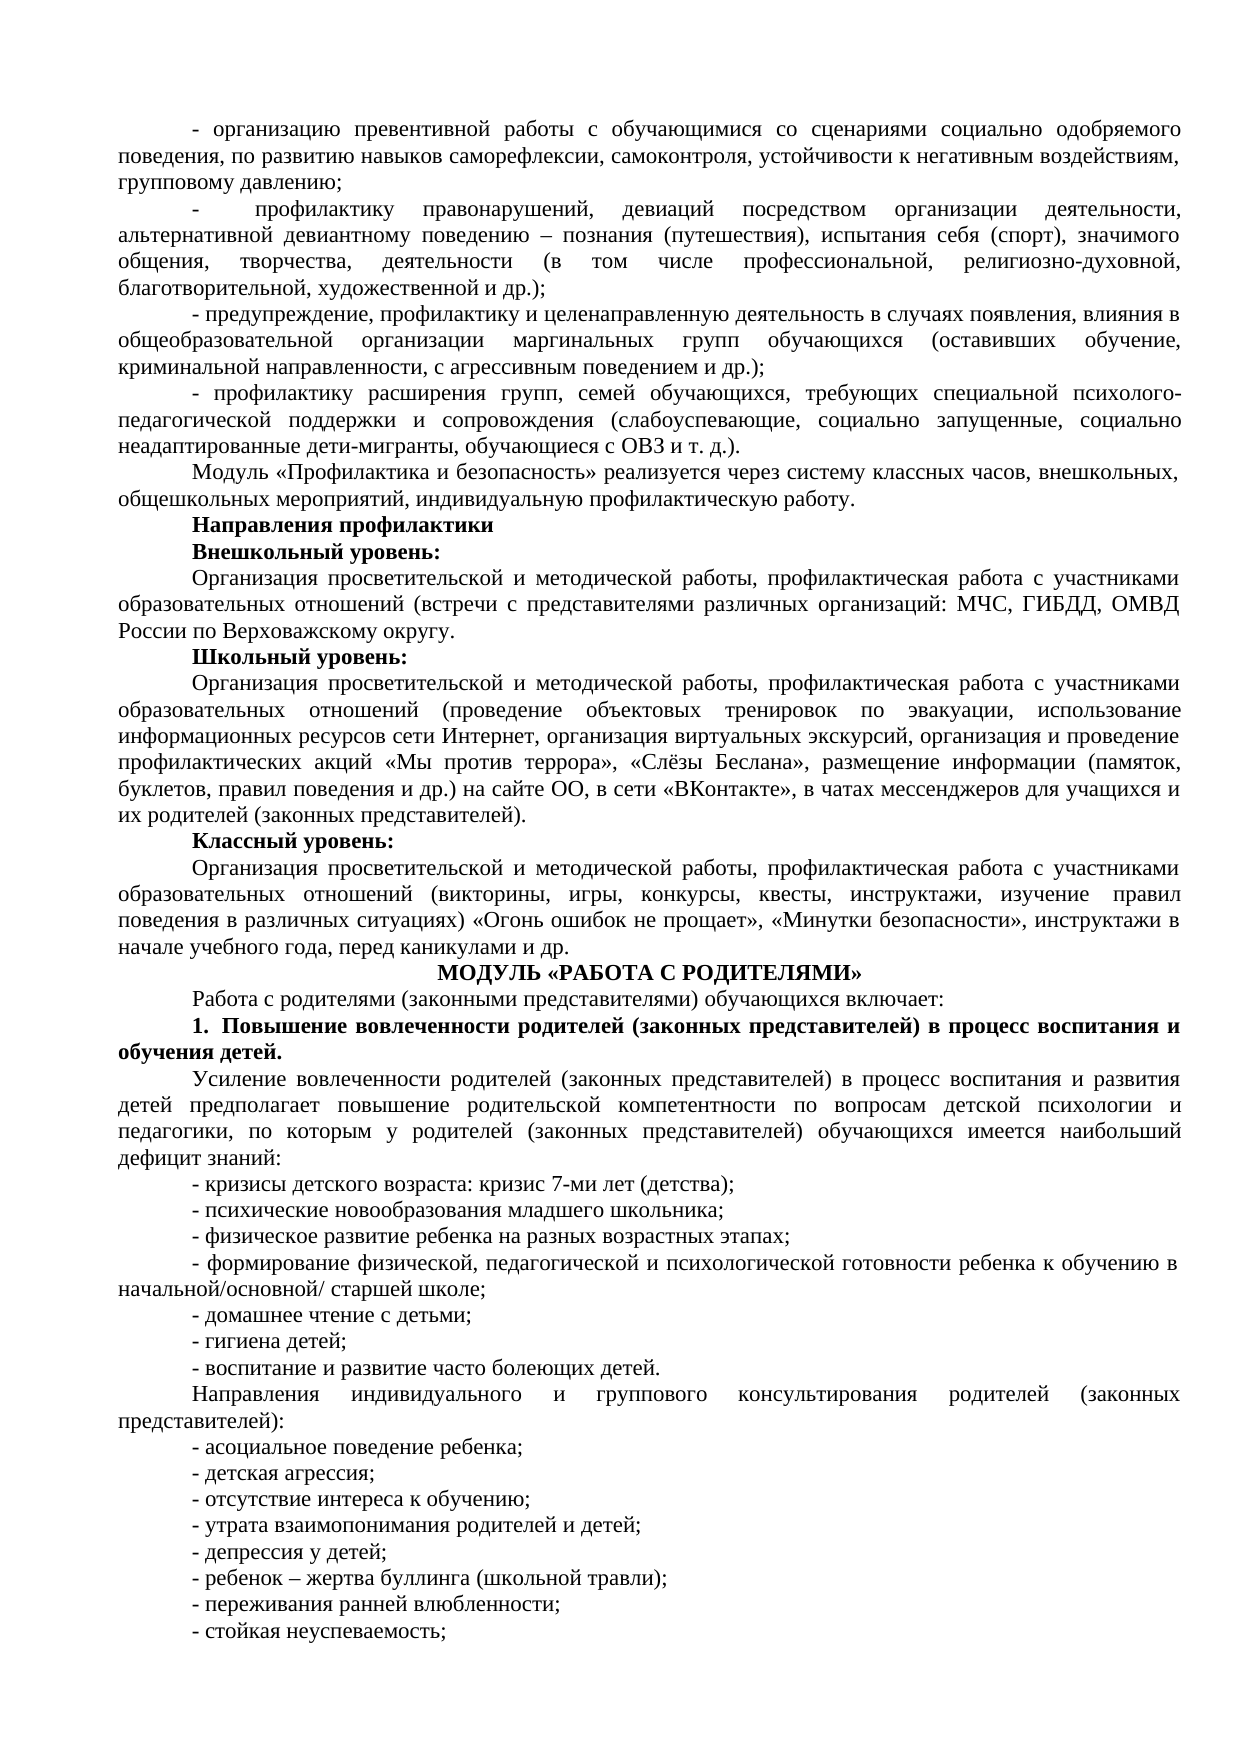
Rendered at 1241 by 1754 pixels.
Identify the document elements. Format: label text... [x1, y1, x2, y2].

list стойкая неуспеваемость; [192, 1617, 1194, 1644]
list переживания ранней влюбленности; [192, 1591, 1194, 1617]
list физическое развитие ребенка на разных возрастных этапах; [192, 1223, 1194, 1249]
list гигиена детей; [192, 1328, 1194, 1354]
list отсутствие интереса к обучению; [192, 1486, 1194, 1512]
subtitle МОДУЛЬ «РАБОТА С РОДИТЕЛЯМИ» [130, 959, 1169, 986]
subtitle Повышение вовлеченности родителей (законных представителей) в процесс воспитания и обучения детей. [118, 1012, 1182, 1065]
list домашнее чтение с детьми; [192, 1302, 1194, 1328]
text Направления индивидуального и группового консультирования родителей (законных представителей): [118, 1380, 1181, 1433]
text Организация просветительской и методической работы, профилактическая работа с участниками образовательных отношений (викторины, игры, конкурсы, квесты, инструктажи, изучение правил поведения в различных ситуациях) «Огонь ошибок не прощает», «Минутки безопасности», инструктажи в начале учебного года, перед каникулами и др. [118, 854, 1181, 959]
list ребенок – жертва буллинга (школьной травли); [192, 1565, 1194, 1591]
list асоциальное поведение ребенка; [192, 1433, 1194, 1459]
list детская агрессия; [192, 1459, 1194, 1486]
list воспитание и развитие часто болеющих детей. [192, 1354, 1194, 1380]
list формирование физической, педагогической и психологической готовности ребенка к обучению в начальной/основной/ старшей школе; [118, 1249, 1181, 1302]
list профилактику расширения групп, семей обучающихся, требующих специальной психолого- педагогической поддержки и сопровождения (слабоуспевающие, социально запущенные, социально неадаптированные дети-мигранты, обучающиеся с ОВЗ и т. д.). [118, 379, 1182, 458]
list профилактику правонарушений, девиаций посредством организации деятельности, альтернативной девиантному поведению – познания (путешествия), испытания себя (спорт), значимого общения, творчества, деятельности (в том числе профессиональной, религиозно-духовной, благотворительной, художественной и др.); [118, 195, 1182, 300]
text Усиление вовлеченности родителей (законных представителей) в процесс воспитания и развития детей предполагает повышение родительской компетентности по вопросам детской психологии и педагогики, по которым у родителей (законных представителей) обучающихся имеется наибольший дефицит знаний: [118, 1065, 1182, 1170]
list утрата взаимопонимания родителей и детей; [192, 1512, 1194, 1538]
list психические новообразования младшего школьника; [192, 1196, 1194, 1223]
text Организация просветительской и методической работы, профилактическая работа с участниками образовательных отношений (проведение объектовых тренировок по эвакуации, использование информационных ресурсов сети Интернет, организация виртуальных экскурсий, организация и проведение профилактических акций «Мы против террора», «Слёзы Беслана», размещение информации (памяток, буклетов, правил поведения и др.) на сайте ОО, в сети «ВКонтакте», в чатах мессенджеров для учащихся и их родителей (законных представителей). [118, 669, 1182, 827]
list депрессия у детей; [192, 1538, 1194, 1565]
text Работа с родителями (законными представителями) обучающихся включает: [192, 986, 1194, 1012]
subtitle Направления профилактики Внешкольный уровень: [192, 511, 494, 564]
text Модуль «Профилактика и безопасность» реализуется через систему классных часов, внешкольных, общешкольных мероприятий, индивидуальную профилактическую работу. [118, 458, 1181, 511]
text Организация просветительской и методической работы, профилактическая работа с участниками образовательных отношений (встречи с представителями различных организаций: МЧС, ГИБДД, ОМВД России по Верховажскому округу. [118, 564, 1181, 643]
subtitle Классный уровень: [192, 828, 1194, 854]
list предупреждение, профилактику и целенаправленную деятельность в случаях появления, влияния в общеобразовательной организации маргинальных групп обучающихся (оставивших обучение, криминальной направленности, с агрессивным поведением и др.); [118, 300, 1181, 379]
list кризисы детского возраста: кризис 7-ми лет (детства); [192, 1170, 1194, 1196]
list организацию превентивной работы с обучающимися со сценариями социально одобряемого поведения, по развитию навыков саморефлексии, самоконтроля, устойчивости к негативным воздействиям, групповому давлению; [118, 115, 1181, 194]
subtitle Школьный уровень: [192, 643, 1194, 669]
